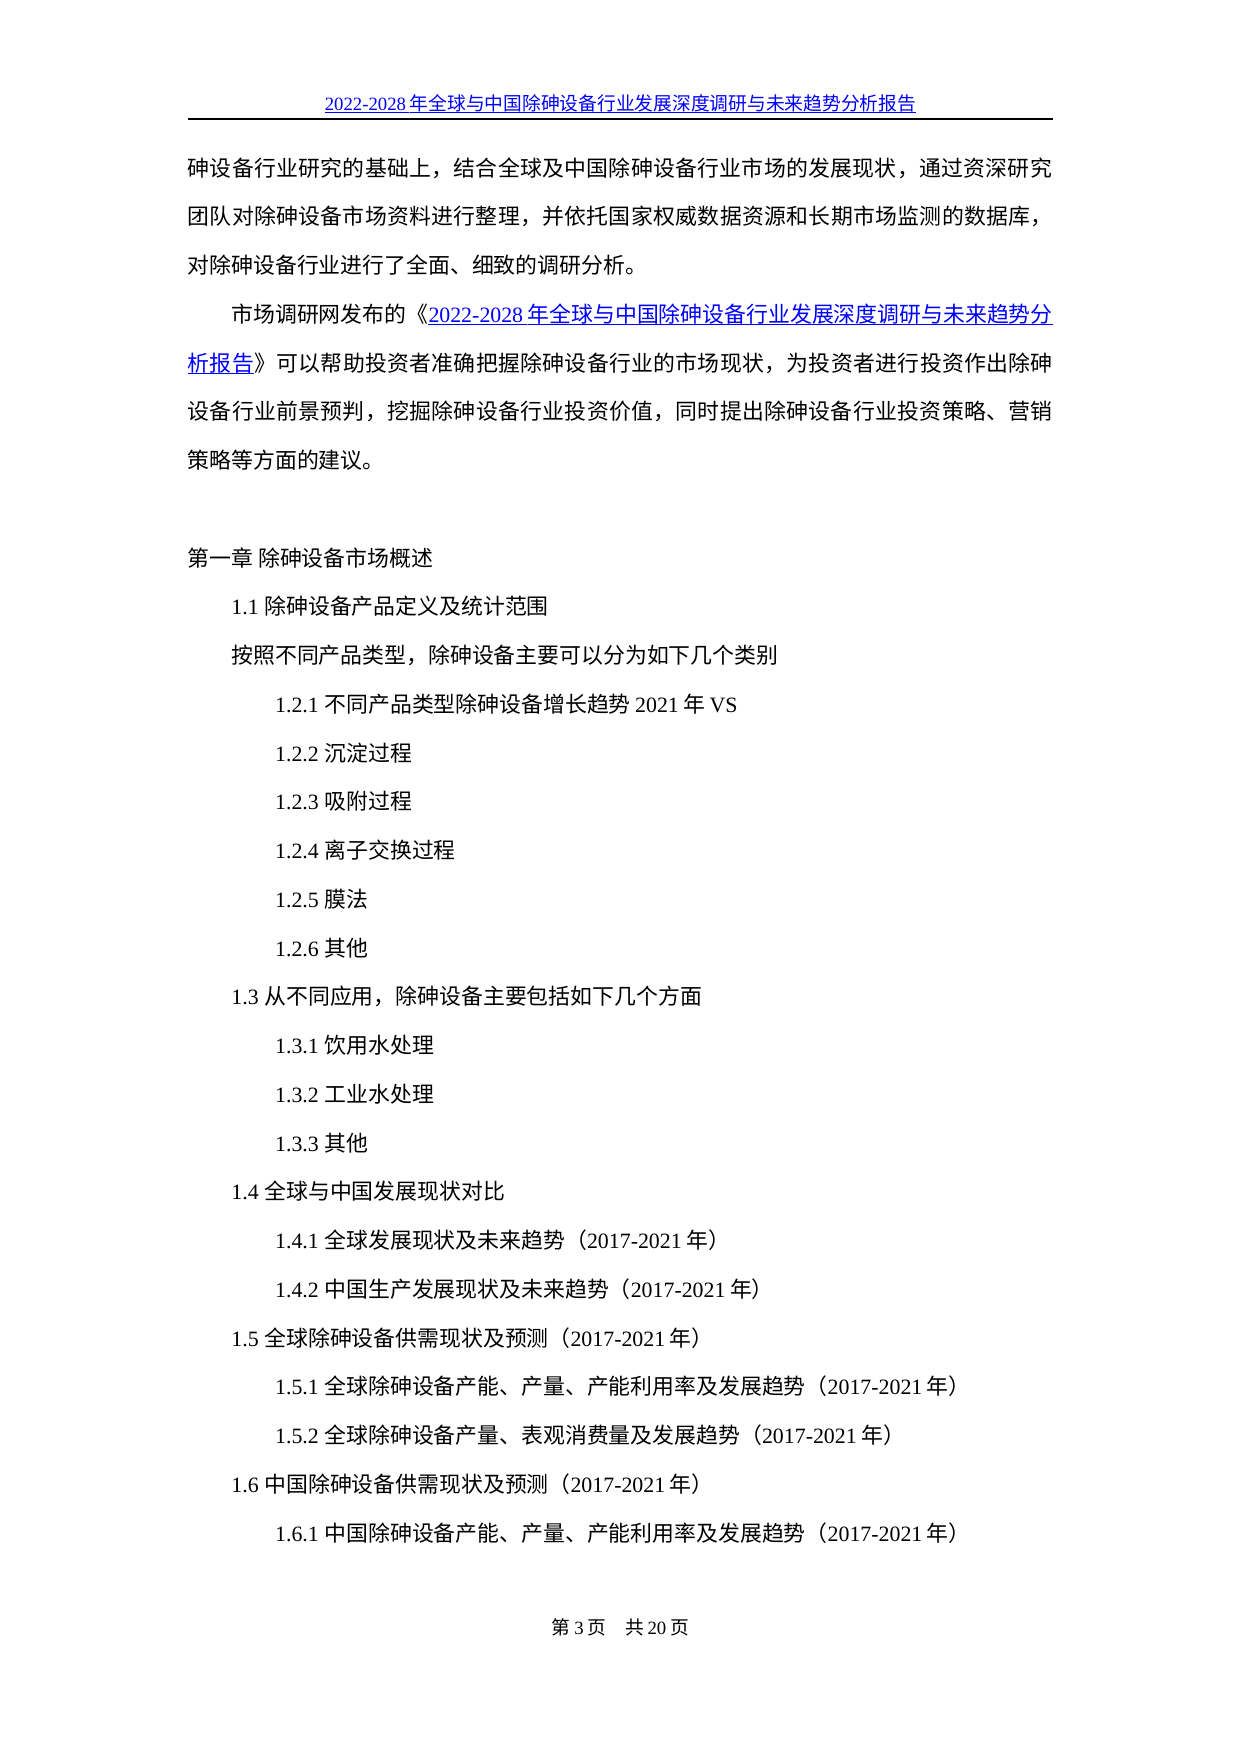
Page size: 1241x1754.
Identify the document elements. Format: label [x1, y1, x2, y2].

text [187, 150, 1053, 1548]
